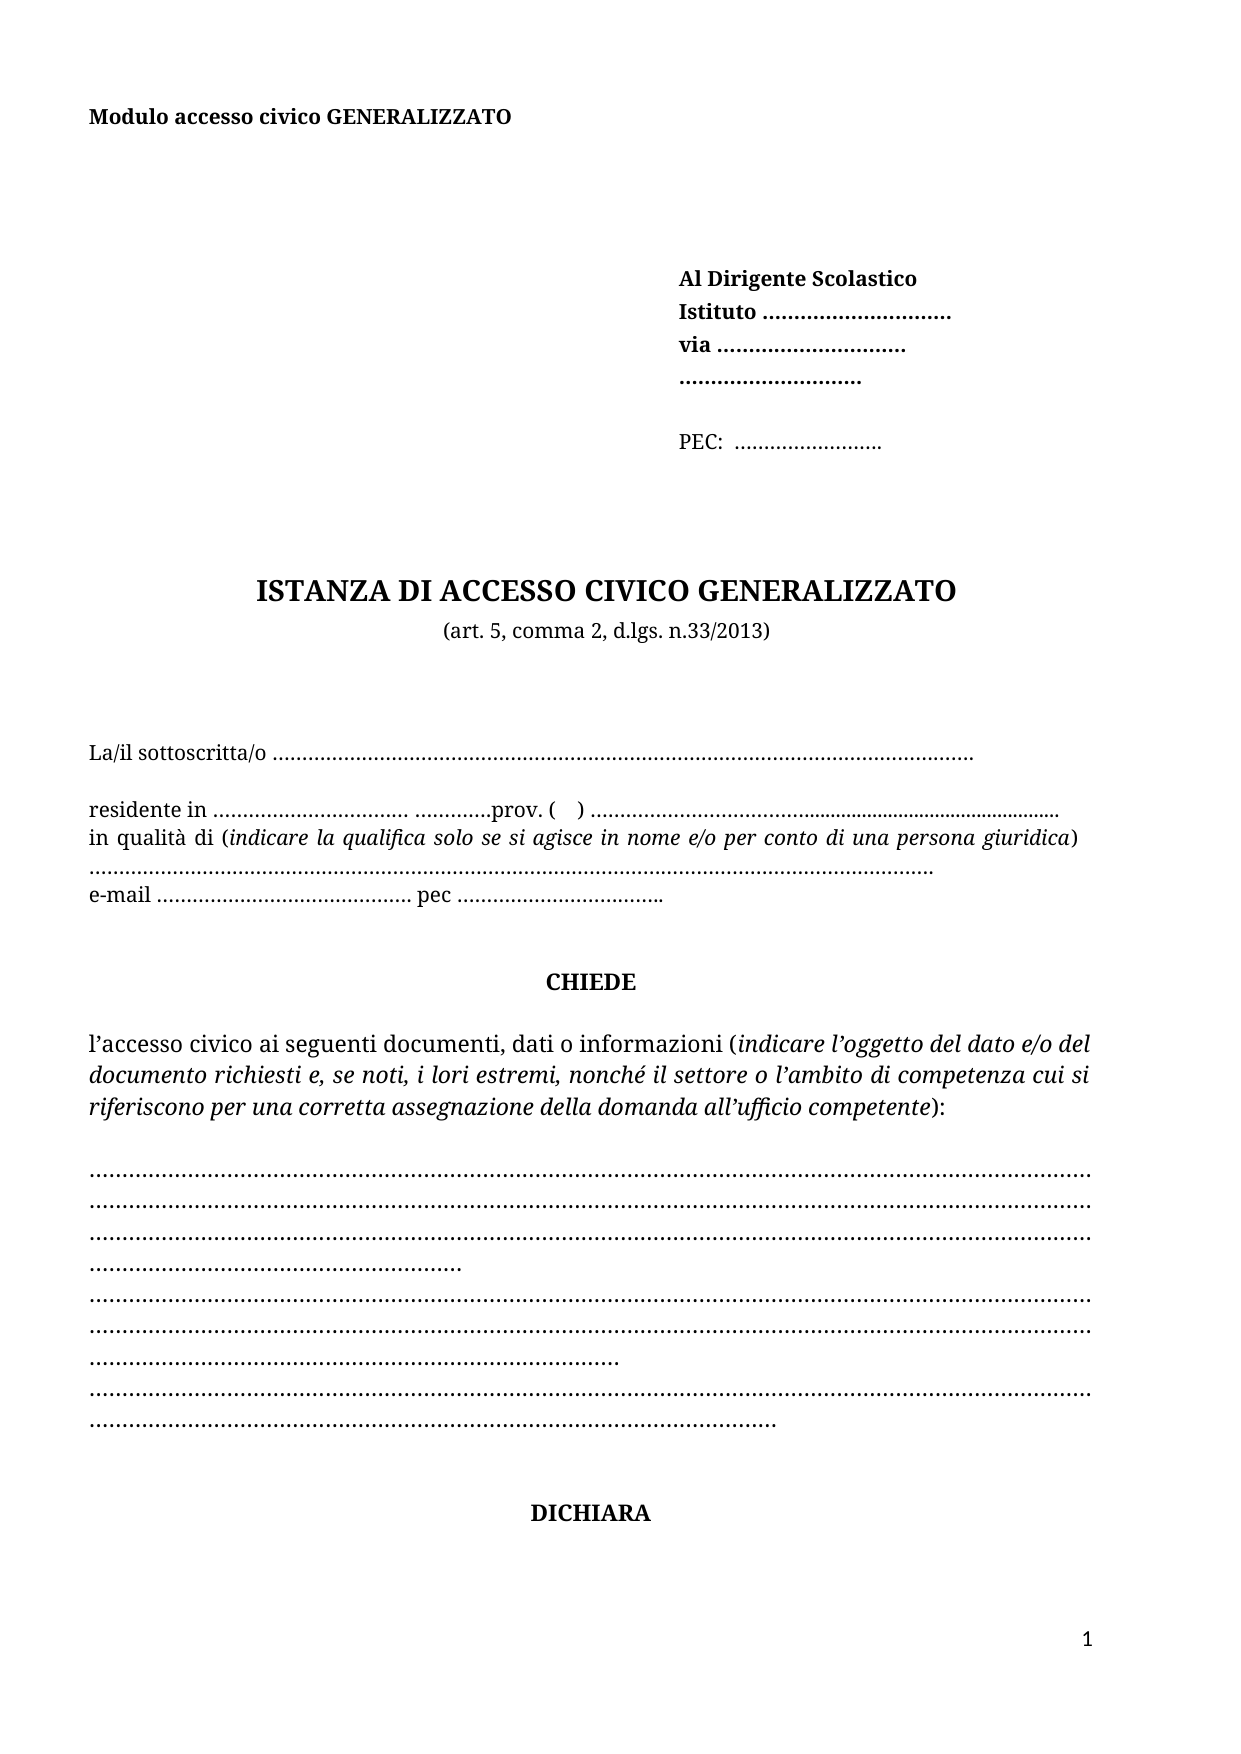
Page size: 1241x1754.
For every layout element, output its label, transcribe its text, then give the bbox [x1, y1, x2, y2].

text DICHIARA [89, 1497, 1093, 1528]
text Istituto ………………………… [679, 297, 1125, 326]
text Modulo accesso civico GENERALIZZATO [89, 102, 1125, 130]
text La/il sottoscritta/o ………………………………………………………………………………………………………. [89, 738, 1125, 767]
text CHIEDE [89, 966, 1093, 997]
text ……………………….. [679, 362, 1125, 391]
text in qualità di (indicare la qualifica solo se si agisce in nome e/o per conto di una persona giuridica) ……………………………………………………………………………………………………………………………. [89, 823, 1078, 880]
text l’accesso civico ai seguenti documenti, dati o informazioni (indicare l’oggetto del dato e/o del documento richiesti e, se noti, i lori estremi, nonché il settore o l’ambito di competenza cui si riferiscono per una corretta assegnazione della domanda all’ufficio competente): [89, 1028, 1093, 1122]
text ……………………………………………………………………………………………………………………………………………………………………………………………………………………………………………………………………………………………………………………………………………………… [89, 1278, 1093, 1372]
text (art. 5, comma 2, d.lgs. n.33/2013) [89, 616, 1125, 644]
text PEC: ……………………. [605, 427, 1125, 456]
text Al Dirigente Scolastico [679, 264, 1125, 293]
text residente in …………………………… ………….prov. ( ) ………………………………................................................. [89, 795, 1125, 823]
text e-mail ……………………………………. pec …………………………….. [89, 880, 1125, 909]
text ………………………………………………………………………………………………………………………………………………………………………………………………………………………………………………………………………………………………………………………………………………………………………………………………………………………………………………………………………… [89, 1153, 1093, 1278]
text via ………………………… [679, 330, 1125, 358]
text ISTANZA DI ACCESSO CIVICO GENERALIZZATO [89, 571, 1125, 610]
text …………………………………………………………………………………………………………………………………………………………………………………………………………………………………… [89, 1372, 1093, 1434]
